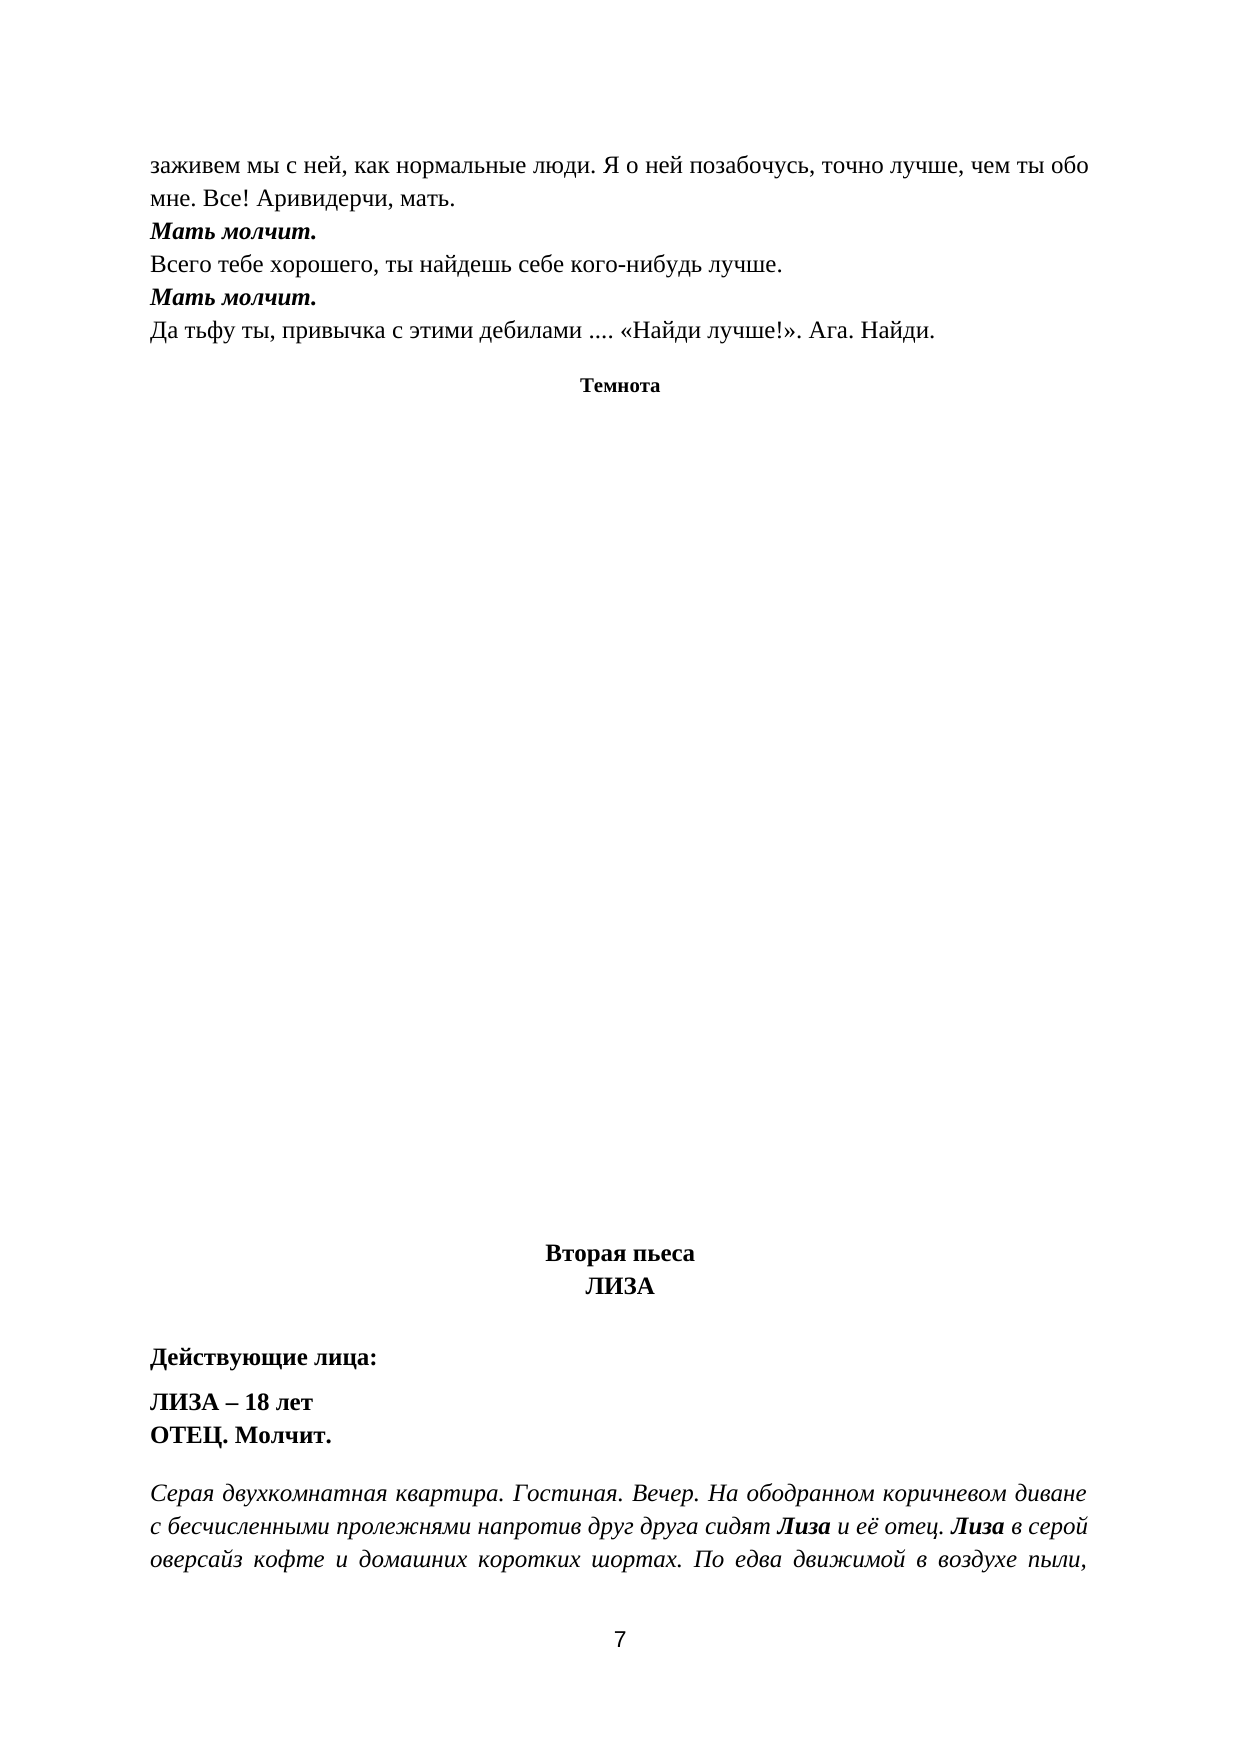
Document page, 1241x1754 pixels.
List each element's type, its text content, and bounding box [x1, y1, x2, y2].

text Всего тебе хорошего, ты найдешь себе кого-нибудь лучше. [150, 249, 1090, 278]
text ЛИЗА [150, 1271, 1090, 1300]
text Мать молчит. [150, 282, 1090, 311]
text Вторая пьеса [150, 1238, 1090, 1267]
text Мать молчит. [150, 216, 1090, 245]
text Темнота [150, 373, 1090, 397]
text ЛИЗА – 18 лет [150, 1387, 1090, 1416]
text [150, 1478, 1090, 1573]
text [150, 150, 1090, 212]
text ОТЕЦ. Молчит. [150, 1420, 1090, 1449]
subtitle Действующие лица: [150, 1342, 1090, 1370]
text Да тьфу ты, привычка с этими дебилами .... «Найди лучше!». Ага. Найди. [150, 315, 1090, 344]
